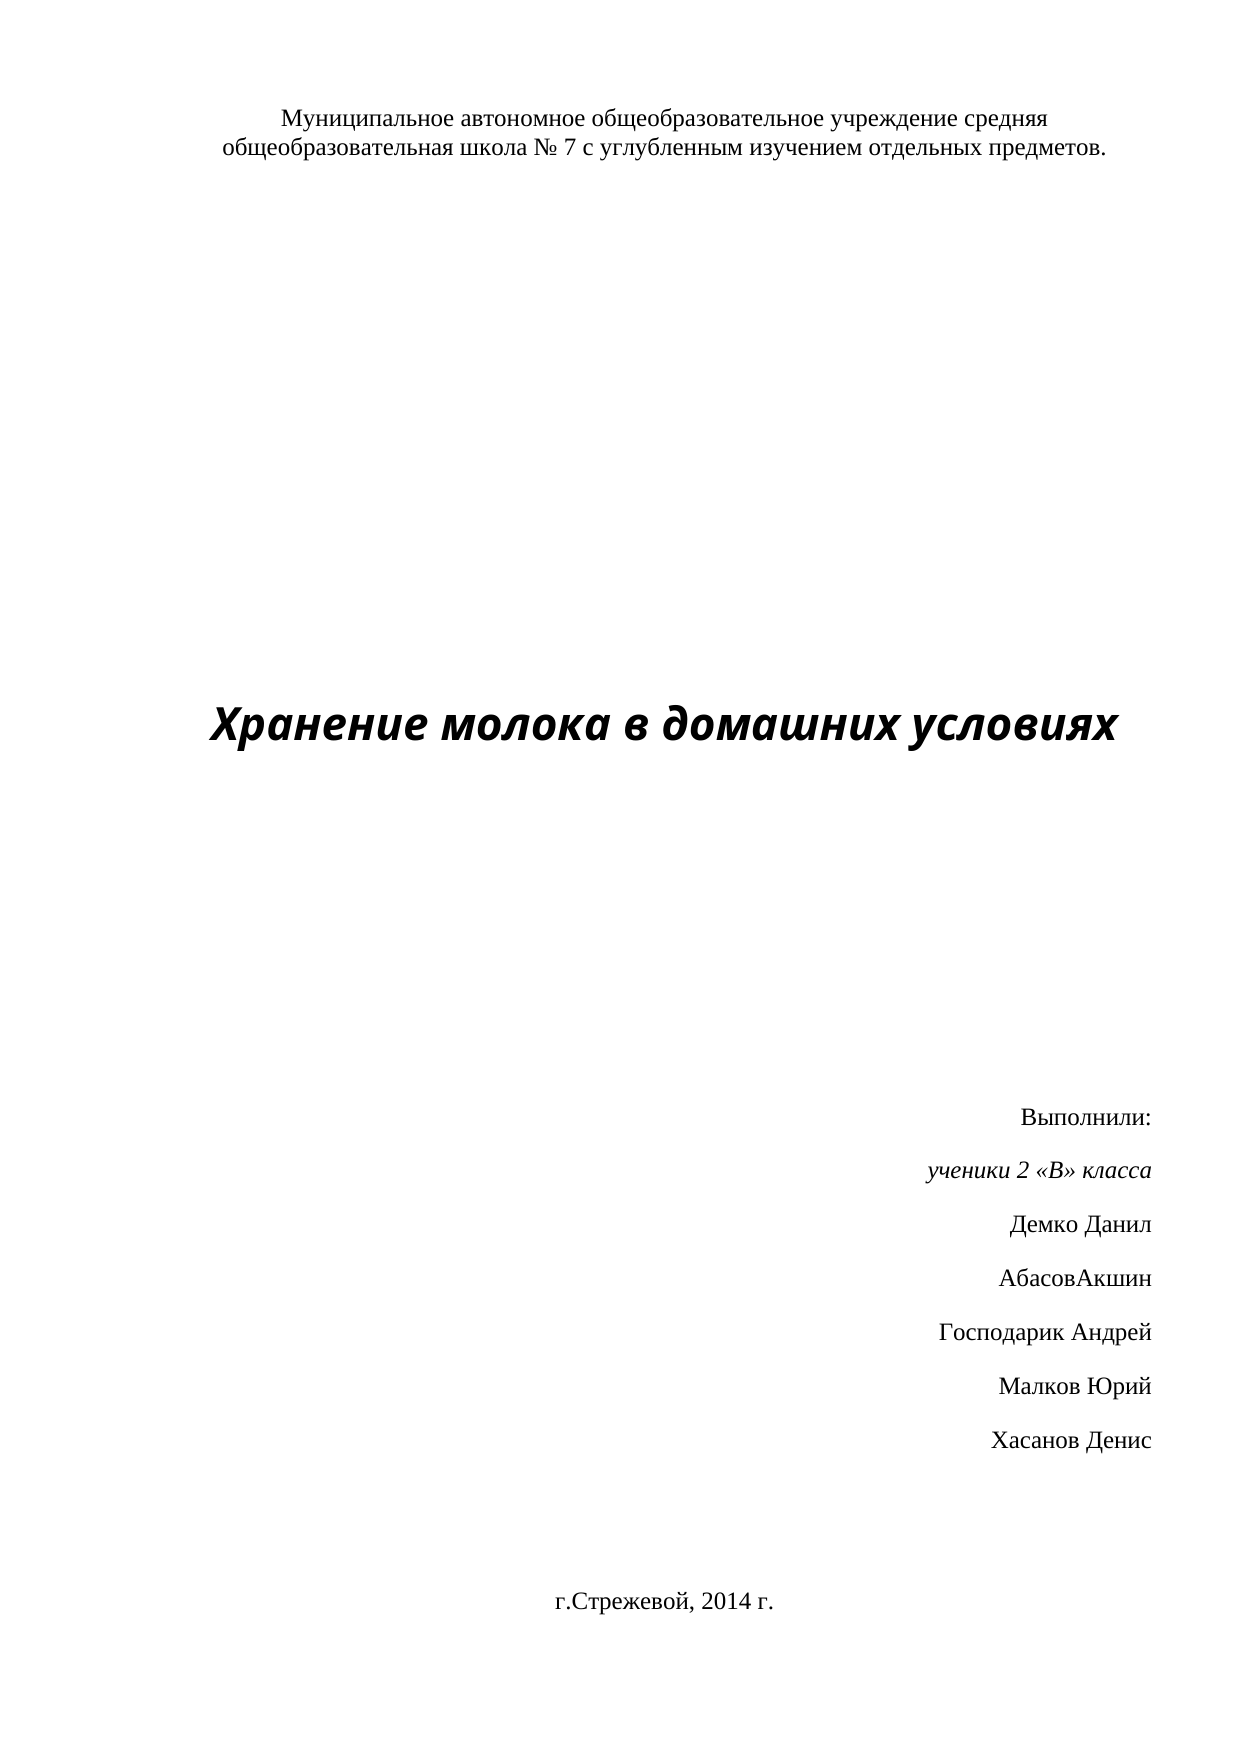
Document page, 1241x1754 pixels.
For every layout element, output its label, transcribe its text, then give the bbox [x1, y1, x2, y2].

text Выполнили: [177, 1102, 1152, 1131]
text АбасовАкшин [177, 1263, 1152, 1292]
text ученики 2 «В» класса [177, 1156, 1152, 1184]
text г.Стрежевой, 2014 г. [177, 1586, 1152, 1615]
text Малков Юрий [177, 1371, 1152, 1400]
text Хранение молока в домашних условиях [177, 691, 1152, 753]
text Хасанов Денис [177, 1425, 1152, 1454]
text Господарик Андрей [177, 1317, 1152, 1346]
text Демко Данил [177, 1209, 1152, 1238]
text Муниципальное автономное общеобразовательное учреждение средняя общеобразовательная школа № 7 с углубленным изучением отдельных предметов. [177, 103, 1152, 161]
